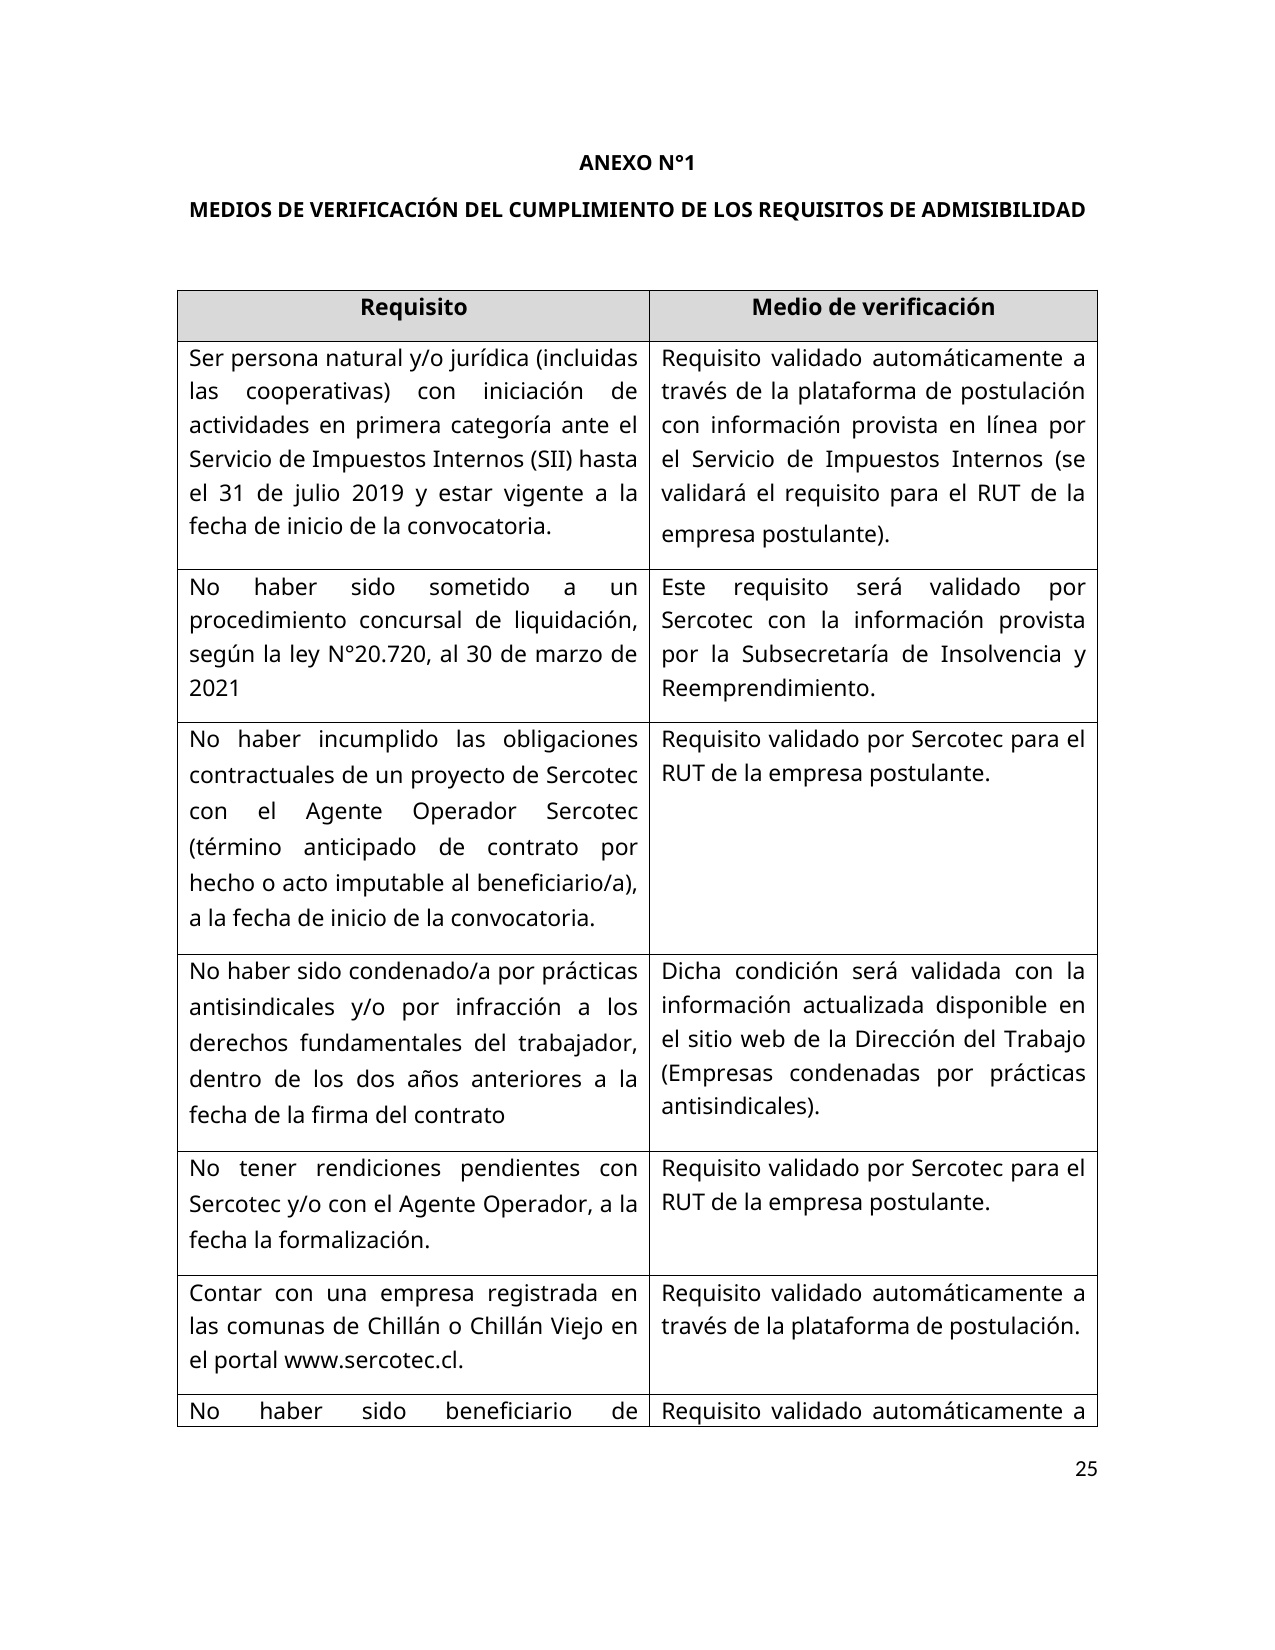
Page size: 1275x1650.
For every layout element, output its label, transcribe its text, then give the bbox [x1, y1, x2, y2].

text ANEXO N°1 [177, 148, 1098, 176]
table_header Medio de verificación [650, 291, 1097, 341]
table_cell Ser persona natural y/o jurídica (incluidas las cooperativas) con iniciación de actividades en primera categoría ante el Servicio de Impuestos Internos (SII) hasta el 31 de julio 2019 y estar vigente a la fecha de inicio de la convocatoria. [178, 342, 649, 569]
table_cell No haber incumplido las obligaciones contractuales de un proyecto de Sercotec con el Agente Operador Sercotec (término anticipado de contrato por hecho o acto imputable al beneficiario/a), a la fecha de inicio de la convocatoria. [178, 723, 649, 954]
table_header Requisito [178, 291, 649, 341]
table_cell Requisito validado automáticamente a través de la plataforma de postulación con información provista en línea por el Servicio de Impuestos Internos (se validará el requisito para el RUT de la empresa postulante). [650, 342, 1097, 569]
table_cell No haber sido sometido a un procedimiento concursal de liquidación, según la ley N°20.720, al 30 de marzo de 2021 [178, 570, 649, 722]
table_cell Este requisito será validado por Sercotec con la información provista por la Subsecretaría de Insolvencia y Reemprendimiento. [650, 570, 1097, 722]
table_cell Dicha condición será validada con la información actualizada disponible en el sitio web de la Dirección del Trabajo (Empresas condenadas por prácticas antisindicales). [650, 955, 1097, 1151]
text MEDIOS DE VERIFICACIÓN DEL CUMPLIMIENTO DE LOS REQUISITOS DE ADMISIBILIDAD [177, 195, 1098, 223]
table_cell No haber sido condenado/a por prácticas antisindicales y/o por infracción a los derechos fundamentales del trabajador, dentro de los dos años anteriores a la fecha de la firma del contrato [178, 955, 649, 1151]
table_cell Requisito validado por Sercotec para el RUT de la empresa postulante. [650, 1152, 1097, 1275]
table_cell No tener rendiciones pendientes con Sercotec y/o con el Agente Operador, a la fecha la formalización. [178, 1152, 649, 1275]
table_cell Contar con una empresa registrada en las comunas de Chillán o Chillán Viejo en el portal www.sercotec.cl. [178, 1276, 649, 1394]
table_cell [178, 1395, 649, 1426]
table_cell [650, 1395, 1097, 1426]
table_cell Requisito validado automáticamente a través de la plataforma de postulación. [650, 1276, 1097, 1394]
table_cell Requisito validado por Sercotec para el RUT de la empresa postulante. [650, 723, 1097, 954]
